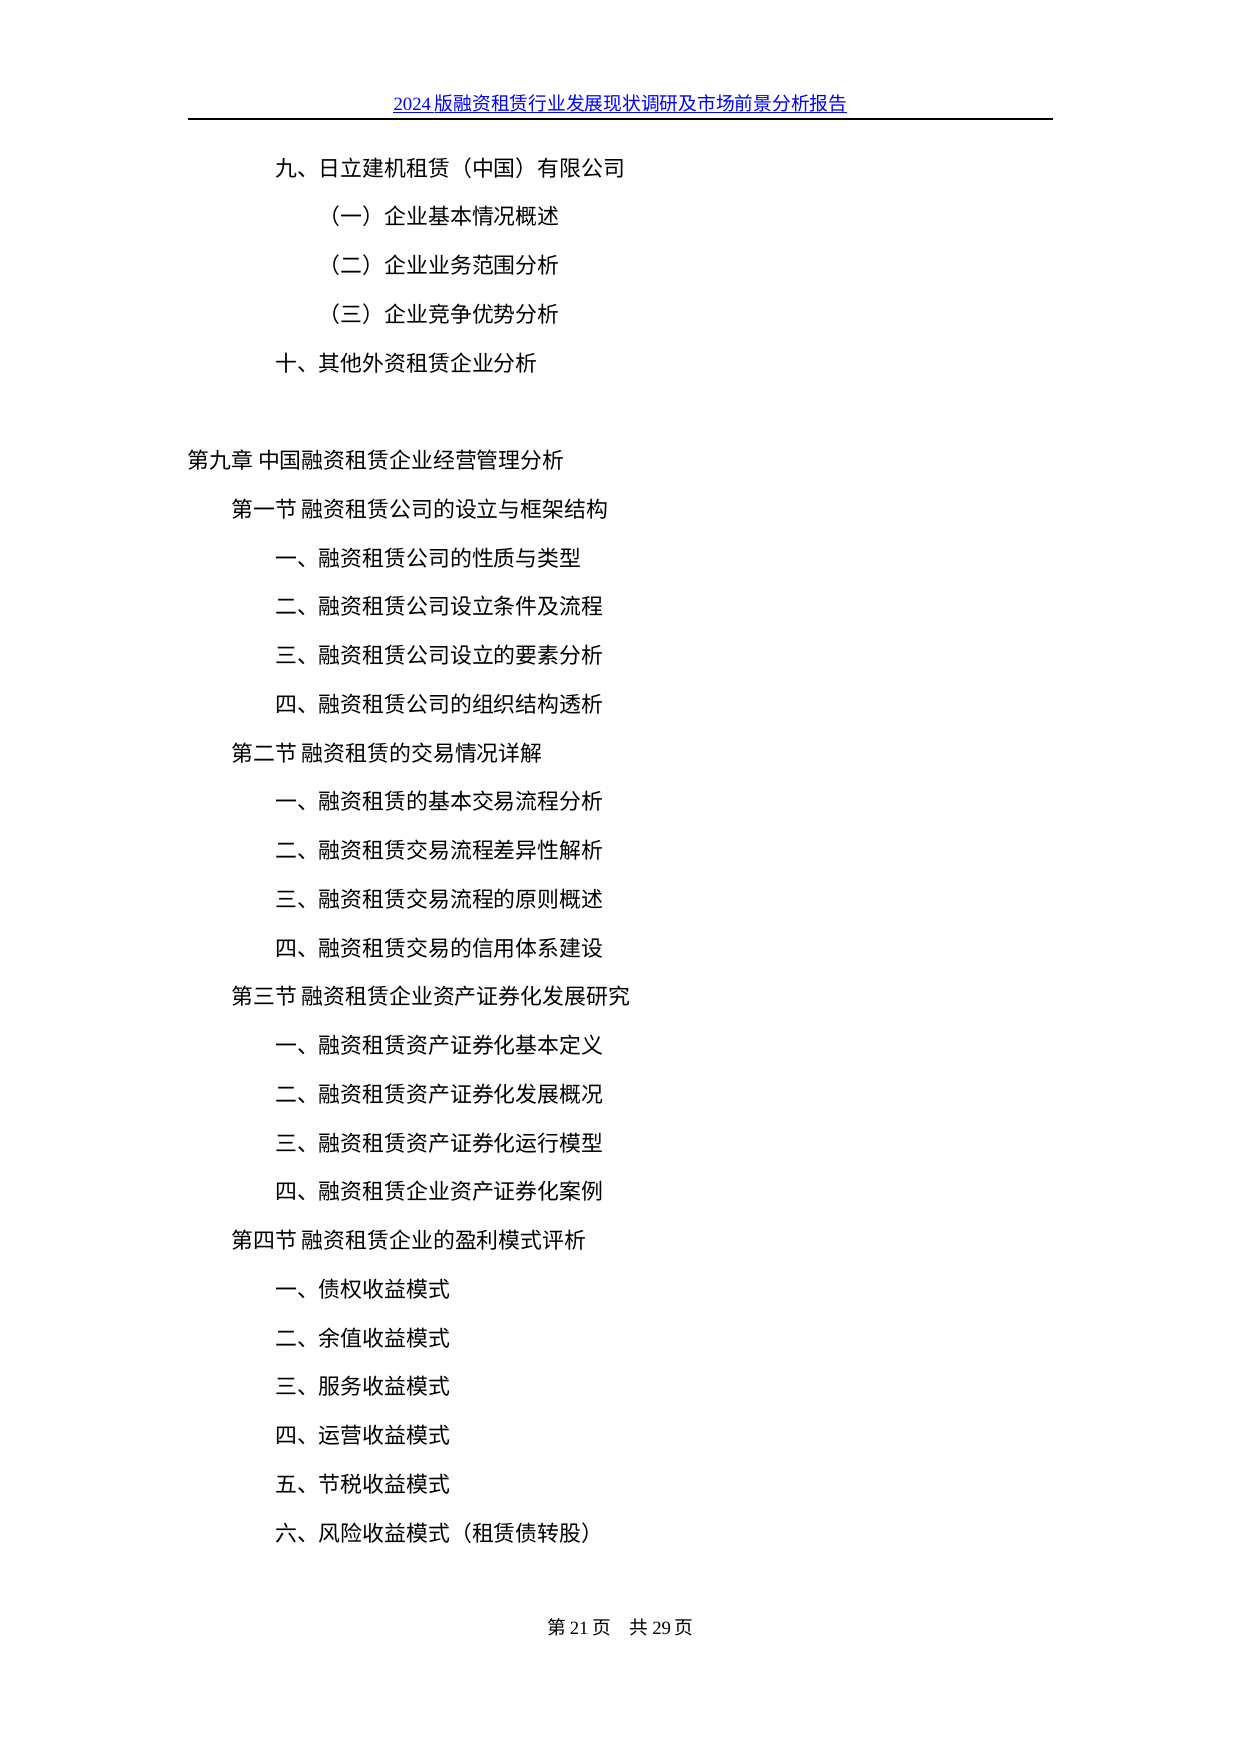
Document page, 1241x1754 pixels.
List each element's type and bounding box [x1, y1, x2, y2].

text [187, 150, 1053, 1548]
